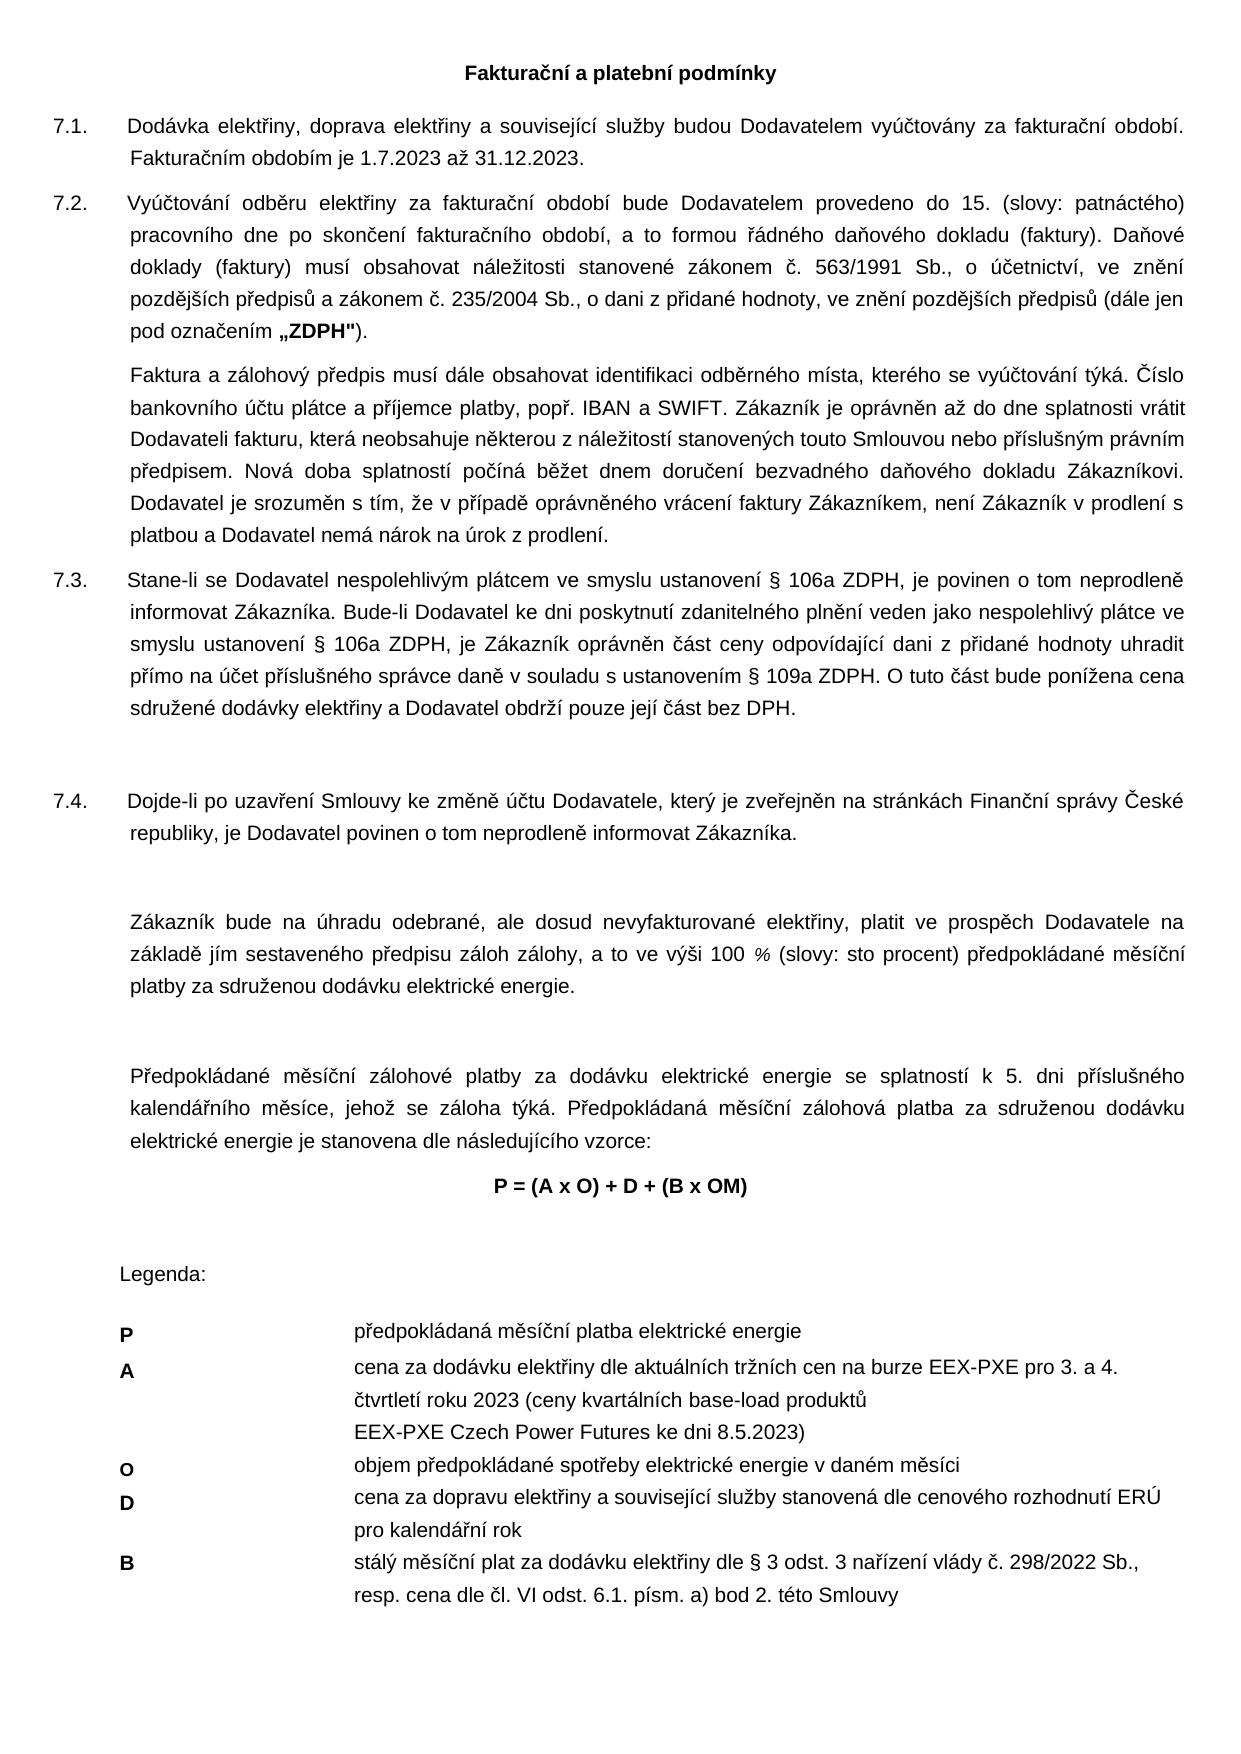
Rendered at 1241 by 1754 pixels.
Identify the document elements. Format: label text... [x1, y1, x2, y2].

text O [119, 1460, 208, 1481]
text Faktura a zálohový předpis musí dále obsahovat identifikaci odběrného místa, kterého se vyúčtování týká. Číslo bankovního účtu plátce a příjemce platby, popř. IBAN a SWIFT. Zákazník je oprávněn až do dne splatnosti vrátit Dodavateli fakturu, která neobsahuje některou z náležitostí stanovených touto Smlouvou nebo příslušným právním předpisem. Nová doba splatností počíná běžet dnem doručení bezvadného daňového dokladu Zákazníkovi. Dodavatel je srozuměn s tím, že v případě oprávněného vrácení faktury Zákazníkem, není Zákazník v prodlení s platbou a Dodavatel nemá nárok na úrok z prodlení. [130, 357, 1186, 549]
text cena za dodávku elektřiny dle aktuálních tržních cen na burze EEX-PXE pro 3. a 4. [354, 1349, 1182, 1381]
text cena za dopravu elektřiny a související služby stanovená dle cenového rozhodnutí ERÚ [354, 1479, 1182, 1511]
text pro kalendářní rok [354, 1511, 1182, 1544]
list Dodávka elektřiny, doprava elektřiny a související služby budou Dodavatelem vyúčtovány za fakturační období. Fakturačním obdobím je 1.7.2023 až 31.12.2023. [53, 107, 1186, 172]
text A [119, 1360, 208, 1383]
text stálý měsíční plat za dodávku elektřiny dle § 3 odst. 3 nařízení vlády č. 298/2022 Sb., resp. cena dle čl. VI odst. 6.1. písm. a) bod 2. této Smlouvy [354, 1544, 1182, 1609]
text B [119, 1552, 208, 1576]
text Fakturační a platební podmínky [55, 62, 1186, 85]
text Předpokládané měsíční zálohové platby za dodávku elektrické energie se splatností k 5. dni příslušného kalendářního měsíce, jehož se záloha týká. Předpokládaná měsíční zálohová platba za sdruženou dodávku elektrické energie je stanovena dle následujícího vzorce: [130, 1057, 1186, 1154]
text objem předpokládané spotřeby elektrické energie v daném měsíci [354, 1446, 1182, 1479]
text P = (A x O) + D + (B x OM) [55, 1174, 1186, 1198]
text Zákazník bude na úhradu odebrané, ale dosud nevyfakturované elektřiny, platit ve prospěch Dodavatele na základě jím sestaveného předpisu záloh zálohy, a to ve výši 100 % (slovy: sto procent) předpokládané měsíční platby za sdruženou dodávku elektrické energie. [130, 904, 1186, 1000]
list Stane-li se Dodavatel nespolehlivým plátcem ve smyslu ustanovení § 106a ZDPH, je povinen o tom neprodleně informovat Zákazníka. Bude-li Dodavatel ke dni poskytnutí zdanitelného plnění veden jako nespolehlivý plátce ve smyslu ustanovení § 106a ZDPH, je Zákazník oprávněn část ceny odpovídající dani z přidané hodnoty uhradit přímo na účet příslušného správce daně v souladu s ustanovením § 109a ZDPH. O tuto část bude ponížena cena sdružené dodávky elektřiny a Dodavatel obdrží pouze její část bez DPH. [53, 562, 1186, 722]
text EEX-PXE Czech Power Futures ke dni 8.5.2023) [354, 1414, 1182, 1446]
text čtvrtletí roku 2023 (ceny kvartálních base-load produktů [354, 1381, 1182, 1414]
text Legenda: [119, 1263, 208, 1286]
list Vyúčtování odběru elektřiny za fakturační období bude Dodavatelem provedeno do 15. (slovy: patnáctého) pracovního dne po skončení fakturačního období, a to formou řádného daňového dokladu (faktury). Daňové doklady (faktury) musí obsahovat náležitosti stanovené zákonem č. 563/1991 Sb., o účetnictví, ve znění pozdějších předpisů a zákonem č. 235/2004 Sb., o dani z přidané hodnoty, ve znění pozdějších předpisů (dále jen pod označením „ZDPH"). [53, 185, 1186, 345]
text D [119, 1491, 208, 1515]
text předpokládaná měsíční platba elektrické energie [354, 1320, 1182, 1343]
text P [119, 1324, 208, 1347]
list Dojde-li po uzavření Smlouvy ke změně účtu Dodavatele, který je zveřejněn na stránkách Finanční správy České republiky, je Dodavatel povinen o tom neprodleně informovat Zákazníka. [53, 783, 1186, 847]
